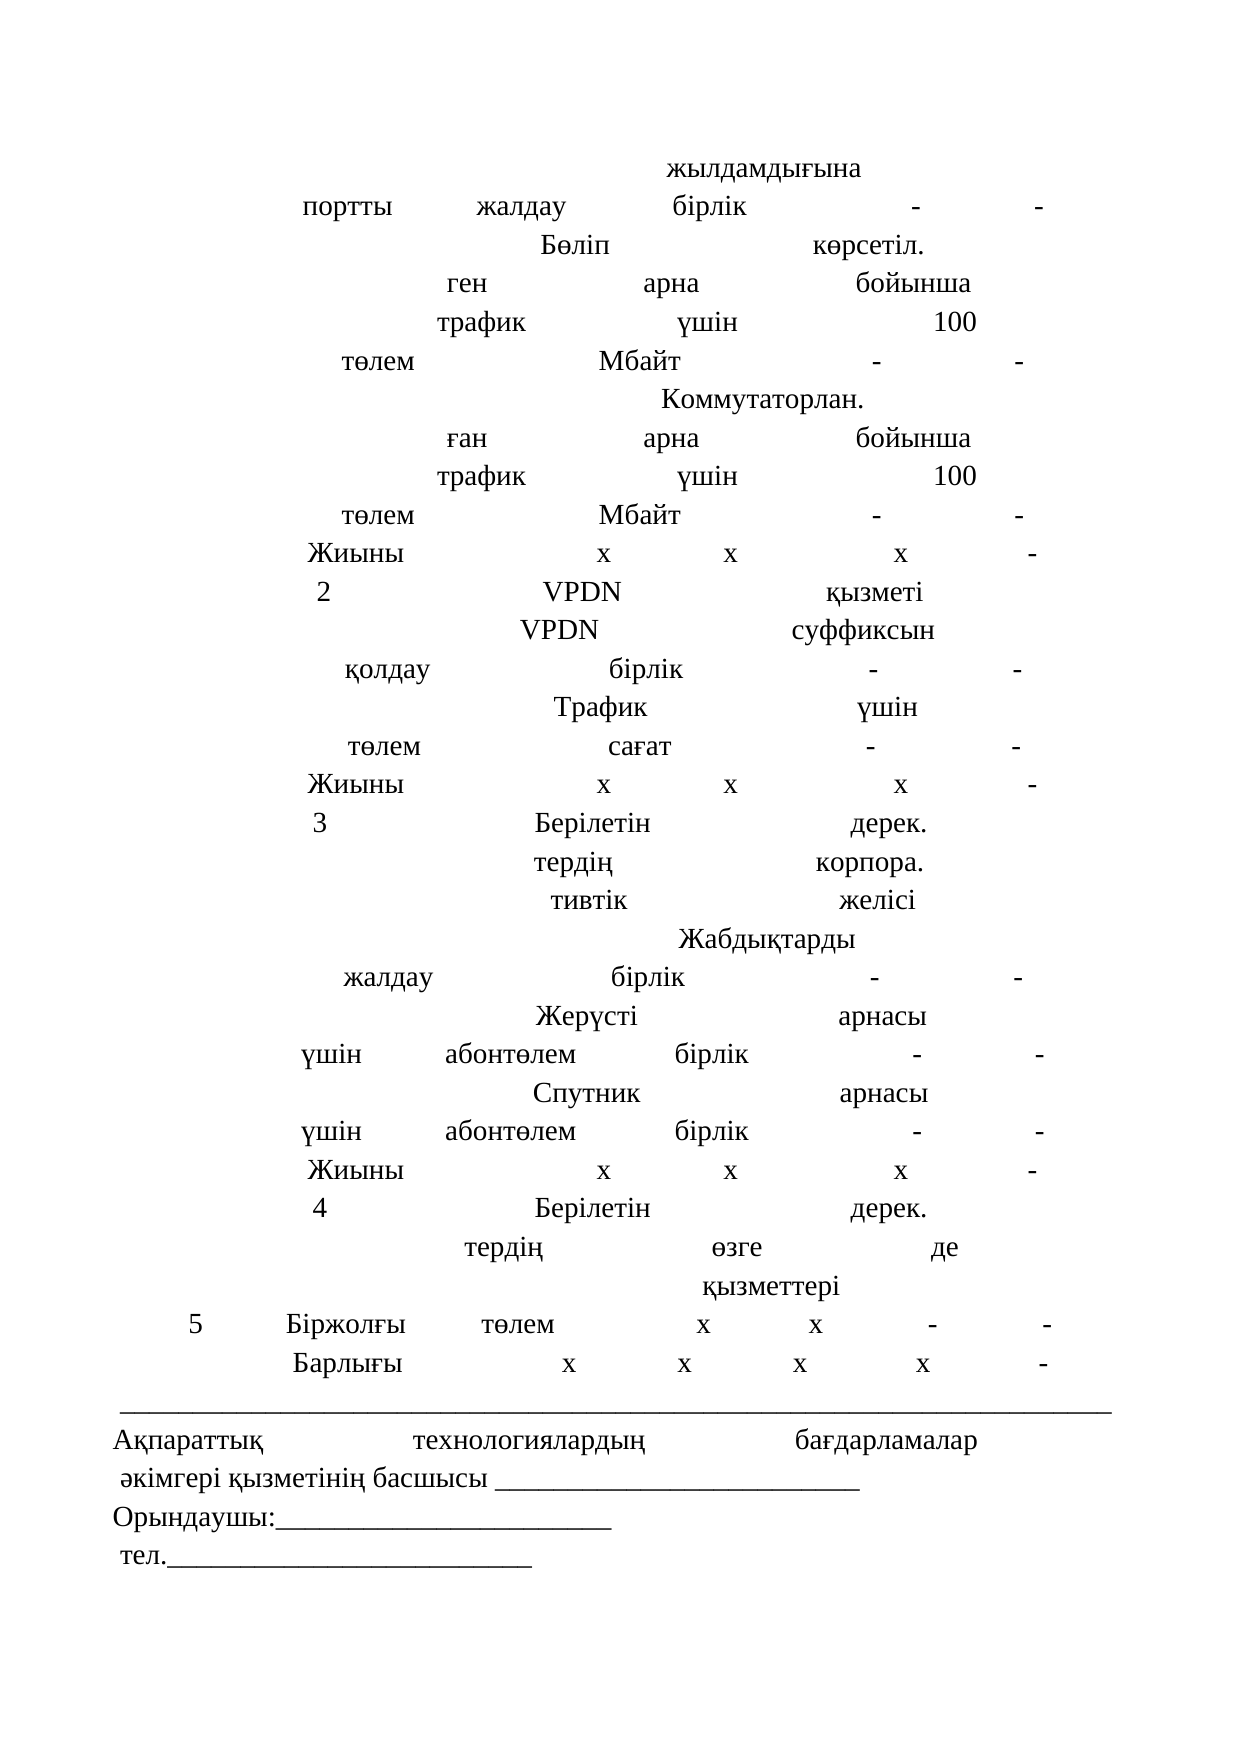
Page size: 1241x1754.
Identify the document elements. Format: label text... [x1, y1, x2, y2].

text Орындаушы:_______________________ тел._________________________ [112, 1499, 1128, 1571]
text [112, 150, 1128, 1417]
text Ақпараттық технологиялардың бағдарламалар әкімгері қызметінің басшысы _________________________ [112, 1422, 1128, 1494]
